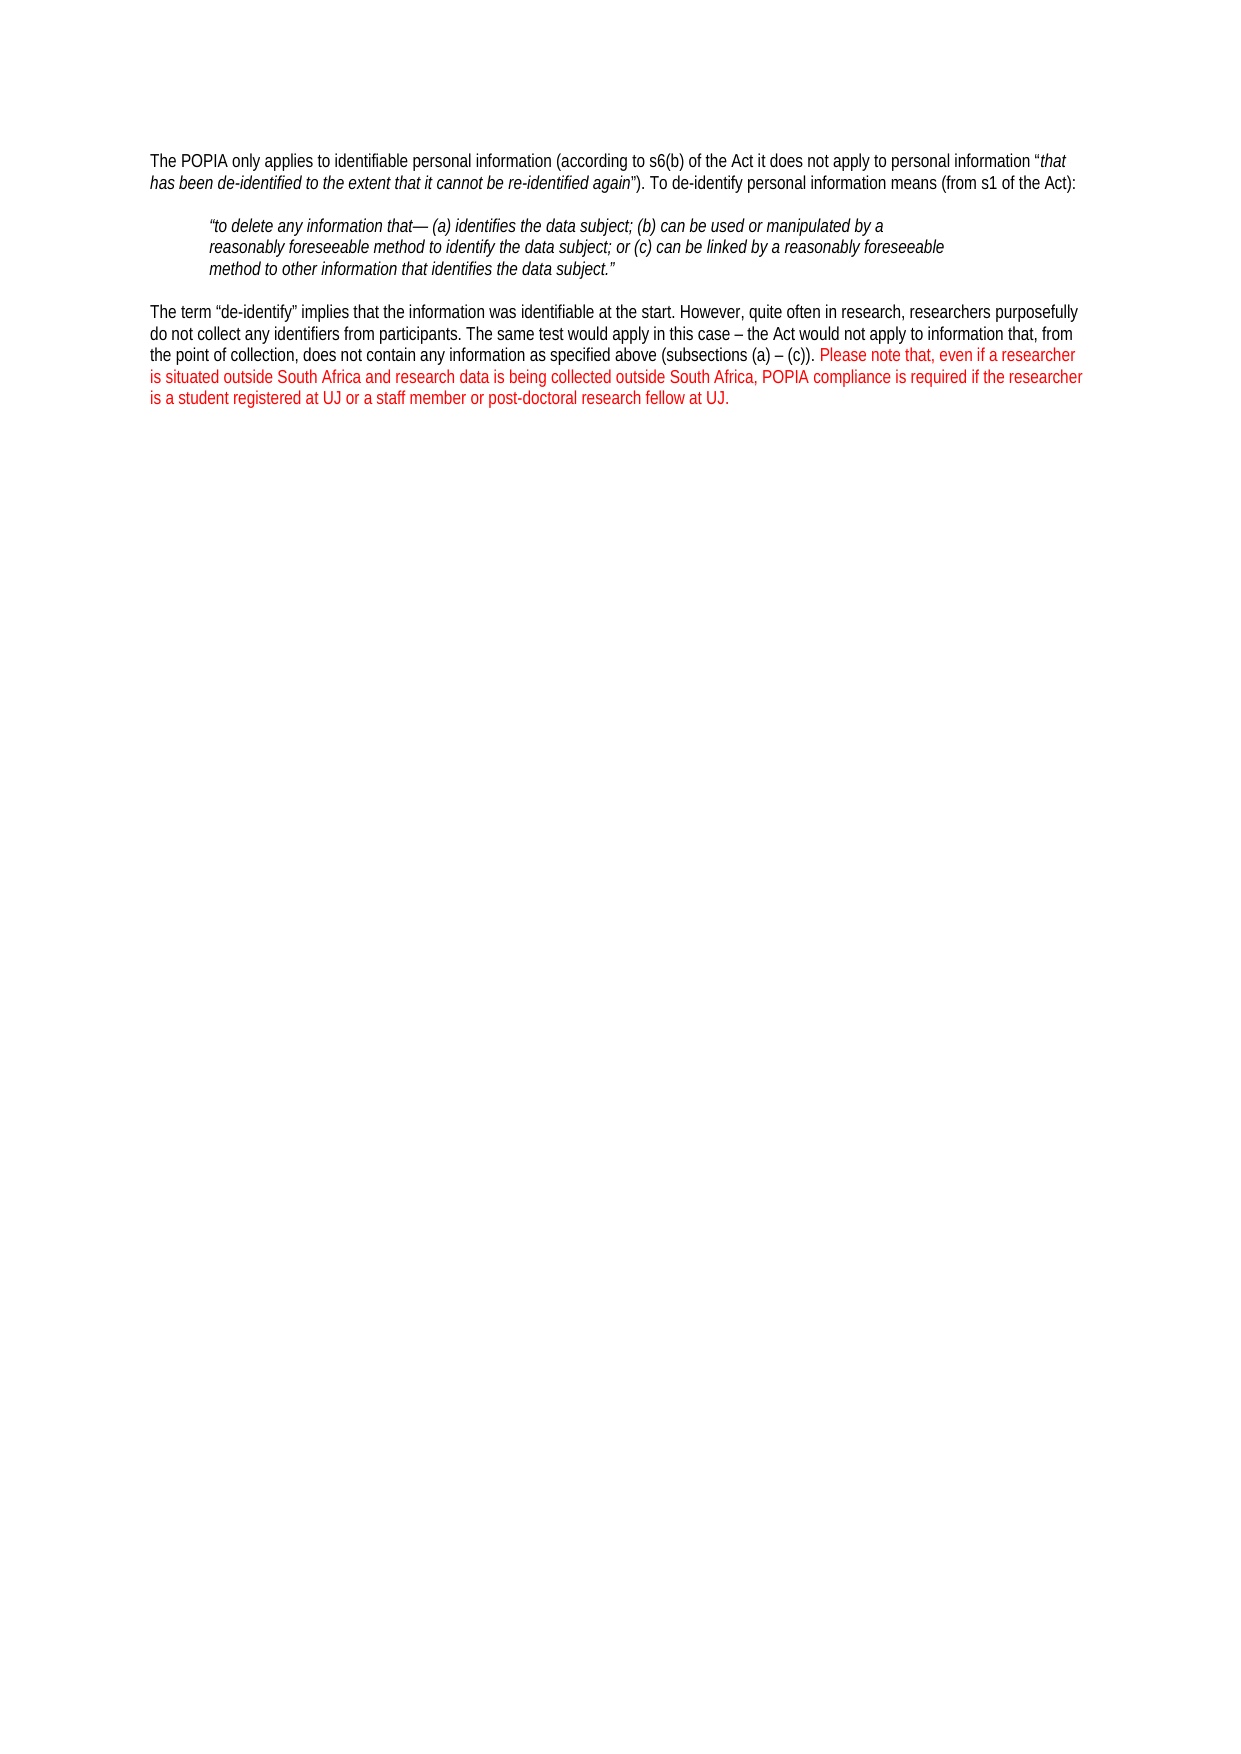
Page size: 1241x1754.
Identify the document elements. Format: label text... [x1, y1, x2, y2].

text The POPIA only applies to identifiable personal information (according to s6(b) of the Act it does not apply to personal information “that has been de-identified to the extent that it cannot be re-identified again”). To de-identify personal information means (from s1 of the Act): [150, 150, 1090, 193]
text “to delete any information that— (a) identifies the data subject; (b) can be used or manipulated by a reasonably foreseeable method to identify the data subject; or (c) can be linked by a reasonably foreseeable method to other information that identifies the data subject.” [209, 215, 962, 279]
text The term “de-identify” implies that the information was identifiable at the start. However, quite often in research, researchers purposefully do not collect any identifiers from participants. The same test would apply in this case – the Act would not apply to information that, from the point of collection, does not contain any information as specified above (subsections (a) – (c)). Please note that, even if a researcher is situated outside South Africa and research data is being collected outside South Africa, POPIA compliance is required if the researcher is a student registered at UJ or a staff member or post-doctoral research fellow at UJ. [150, 301, 1090, 409]
